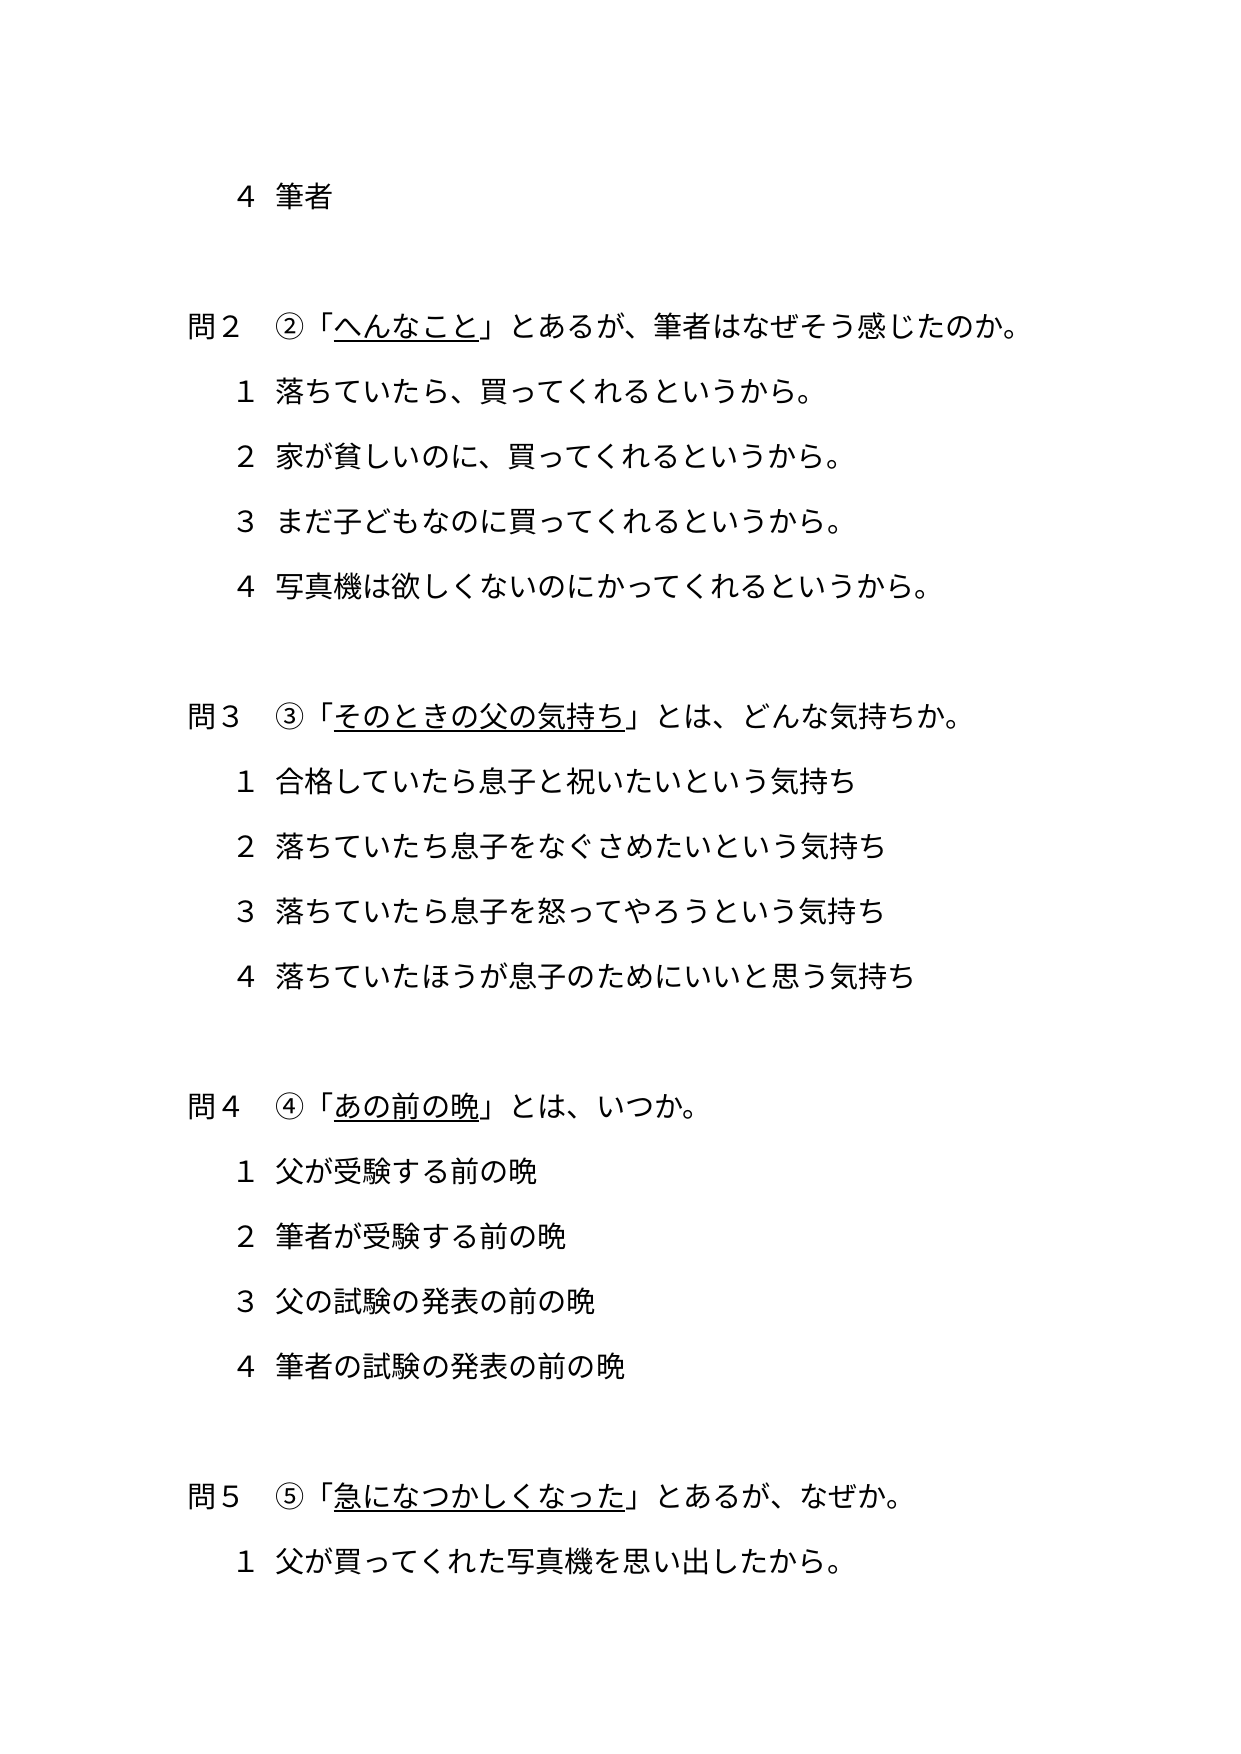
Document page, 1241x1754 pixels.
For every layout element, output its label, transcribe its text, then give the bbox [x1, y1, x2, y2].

text ４ 筆者 [187, 162, 1053, 227]
text 問３ ③「そのときの父の気持ち」とは、どんな気持ちか。 [187, 682, 1053, 747]
text ３ まだ子どもなのに買ってくれるというから。 [187, 487, 1053, 552]
text １ 落ちていたら、買ってくれるというから。 [187, 357, 1053, 422]
text ４ 写真機は欲しくないのにかってくれるというから。 [187, 552, 1053, 617]
text 問５ ⑤「急になつかしくなった」とあるが、なぜか。 [187, 1462, 1053, 1527]
text ４ 落ちていたほうが息子のためにいいと思う気持ち [187, 942, 1053, 1007]
text ２ 筆者が受験する前の晩 [187, 1202, 1053, 1267]
text １ 父が買ってくれた写真機を思い出したから。 [187, 1527, 1053, 1592]
text 問４ ④「あの前の晩」とは、いつか。 [187, 1072, 1053, 1137]
text ３ 落ちていたら息子を怒ってやろうという気持ち [187, 877, 1053, 942]
text 問２ ②「へんなこと」とあるが、筆者はなぜそう感じたのか。 [187, 292, 1053, 357]
text ３ 父の試験の発表の前の晩 [187, 1267, 1053, 1332]
text １ 父が受験する前の晩 [187, 1137, 1053, 1202]
text １ 合格していたら息子と祝いたいという気持ち [187, 747, 1053, 812]
text ４ 筆者の試験の発表の前の晩 [187, 1332, 1053, 1397]
text ２ 家が貧しいのに、買ってくれるというから。 [187, 422, 1053, 487]
text ２ 落ちていたち息子をなぐさめたいという気持ち [187, 812, 1053, 877]
